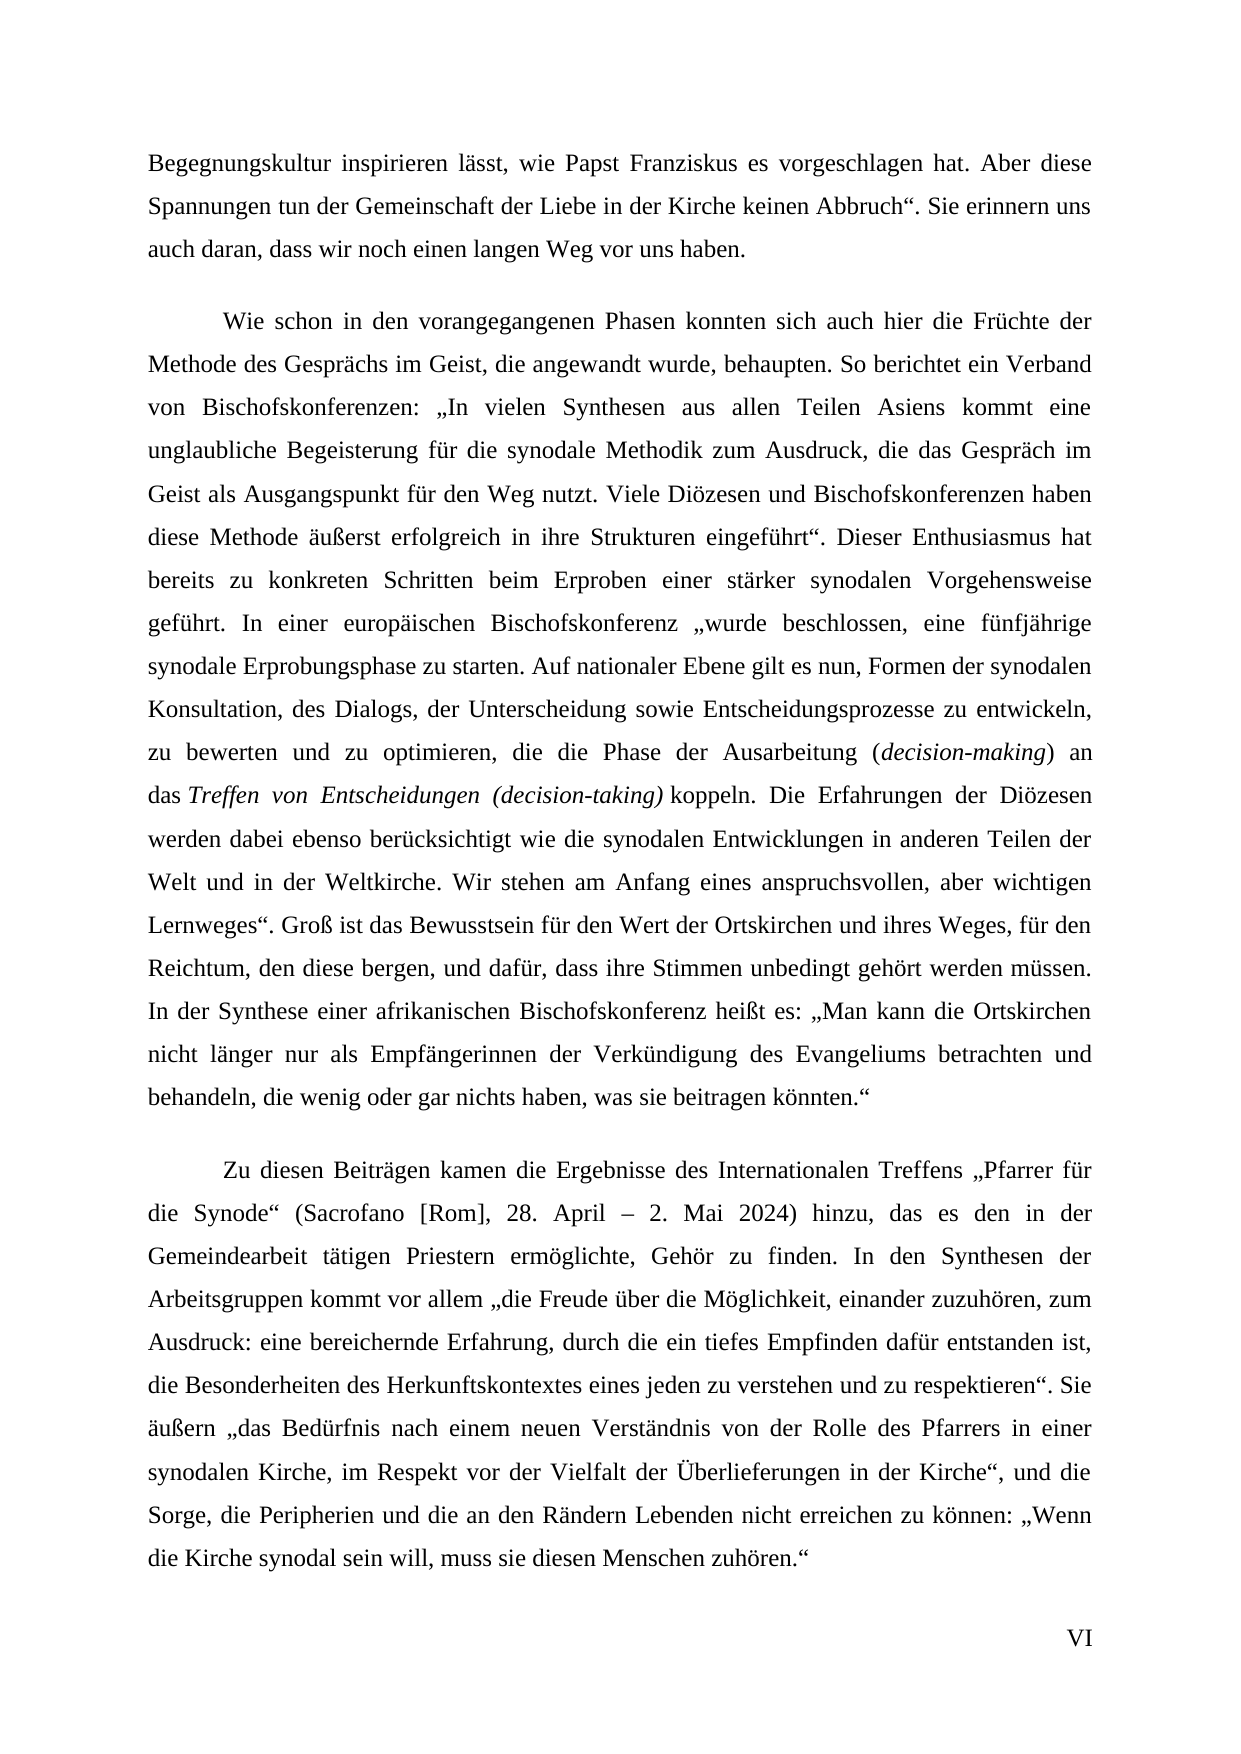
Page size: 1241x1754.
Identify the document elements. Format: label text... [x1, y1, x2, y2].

text Zu diesen Beiträgen kamen die Ergebnisse des Internationalen Treffens „Pfarrer für die Synode“ (Sacrofano [Rom], 28. April – 2. Mai 2024) hinzu, das es den in der Gemeindearbeit tätigen Priestern ermöglichte, Gehör zu finden. In den Synthesen der Arbeitsgruppen kommt vor allem „die Freude über die Möglichkeit, einander zuzuhören, zum Ausdruck: eine bereichernde Erfahrung, durch die ein tiefes Empfinden dafür entstanden ist, die Besonderheiten des Herkunftskontextes eines jeden zu verstehen und zu respektieren“. Sie äußern „das Bedürfnis nach einem neuen Verständnis von der Rolle des Pfarrers in einer synodalen Kirche, im Respekt vor der Vielfalt der Überlieferungen in der Kirche“, und die Sorge, die Peripherien und die an den Rändern Lebenden nicht erreichen zu können: „Wenn die Kirche synodal sein will, muss sie diesen Menschen zuhören.“ [148, 1155, 1093, 1572]
text Wie schon in den vorangegangenen Phasen konnten sich auch hier die Früchte der Methode des Gesprächs im Geist, die angewandt wurde, behaupten. So berichtet ein Verband von Bischofskonferenzen: „In vielen Synthesen aus allen Teilen Asiens kommt eine unglaubliche Begeisterung für die synodale Methodik zum Ausdruck, die das Gespräch im Geist als Ausgangspunkt für den Weg nutzt. Viele Diözesen und Bischofskonferenzen haben diese Methode äußerst erfolgreich in ihre Strukturen eingeführt“. Dieser Enthusiasmus hat bereits zu konkreten Schritten beim Erproben einer stärker synodalen Vorgehensweise geführt. In einer europäischen Bischofskonferenz „wurde beschlossen, eine fünfjährige synodale Erprobungsphase zu starten. Auf nationaler Ebene gilt es nun, Formen der synodalen Konsultation, des Dialogs, der Unterscheidung sowie Entscheidungsprozesse zu entwickeln, zu bewerten und zu optimieren, die die Phase der Ausarbeitung (decision-making) an das Treffen von Entscheidungen (decision-taking) koppeln. Die Erfahrungen der Diözesen werden dabei ebenso berücksichtigt wie die synodalen Entwicklungen in anderen Teilen der Welt und in der Weltkirche. Wir stehen am Anfang eines anspruchsvollen, aber wichtigen Lernweges“. Groß ist das Bewusstsein für den Wert der Ortskirchen und ihres Weges, für den Reichtum, den diese bergen, und dafür, dass ihre Stimmen unbedingt gehört werden müssen. In der Synthese einer afrikanischen Bischofskonferenz heißt es: „Man kann die Ortskirchen nicht länger nur als Empfängerinnen der Verkündigung des Evangeliums betrachten und behandeln, die wenig oder gar nichts haben, was sie beitragen könnten.“ [148, 306, 1093, 1111]
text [148, 148, 1093, 263]
